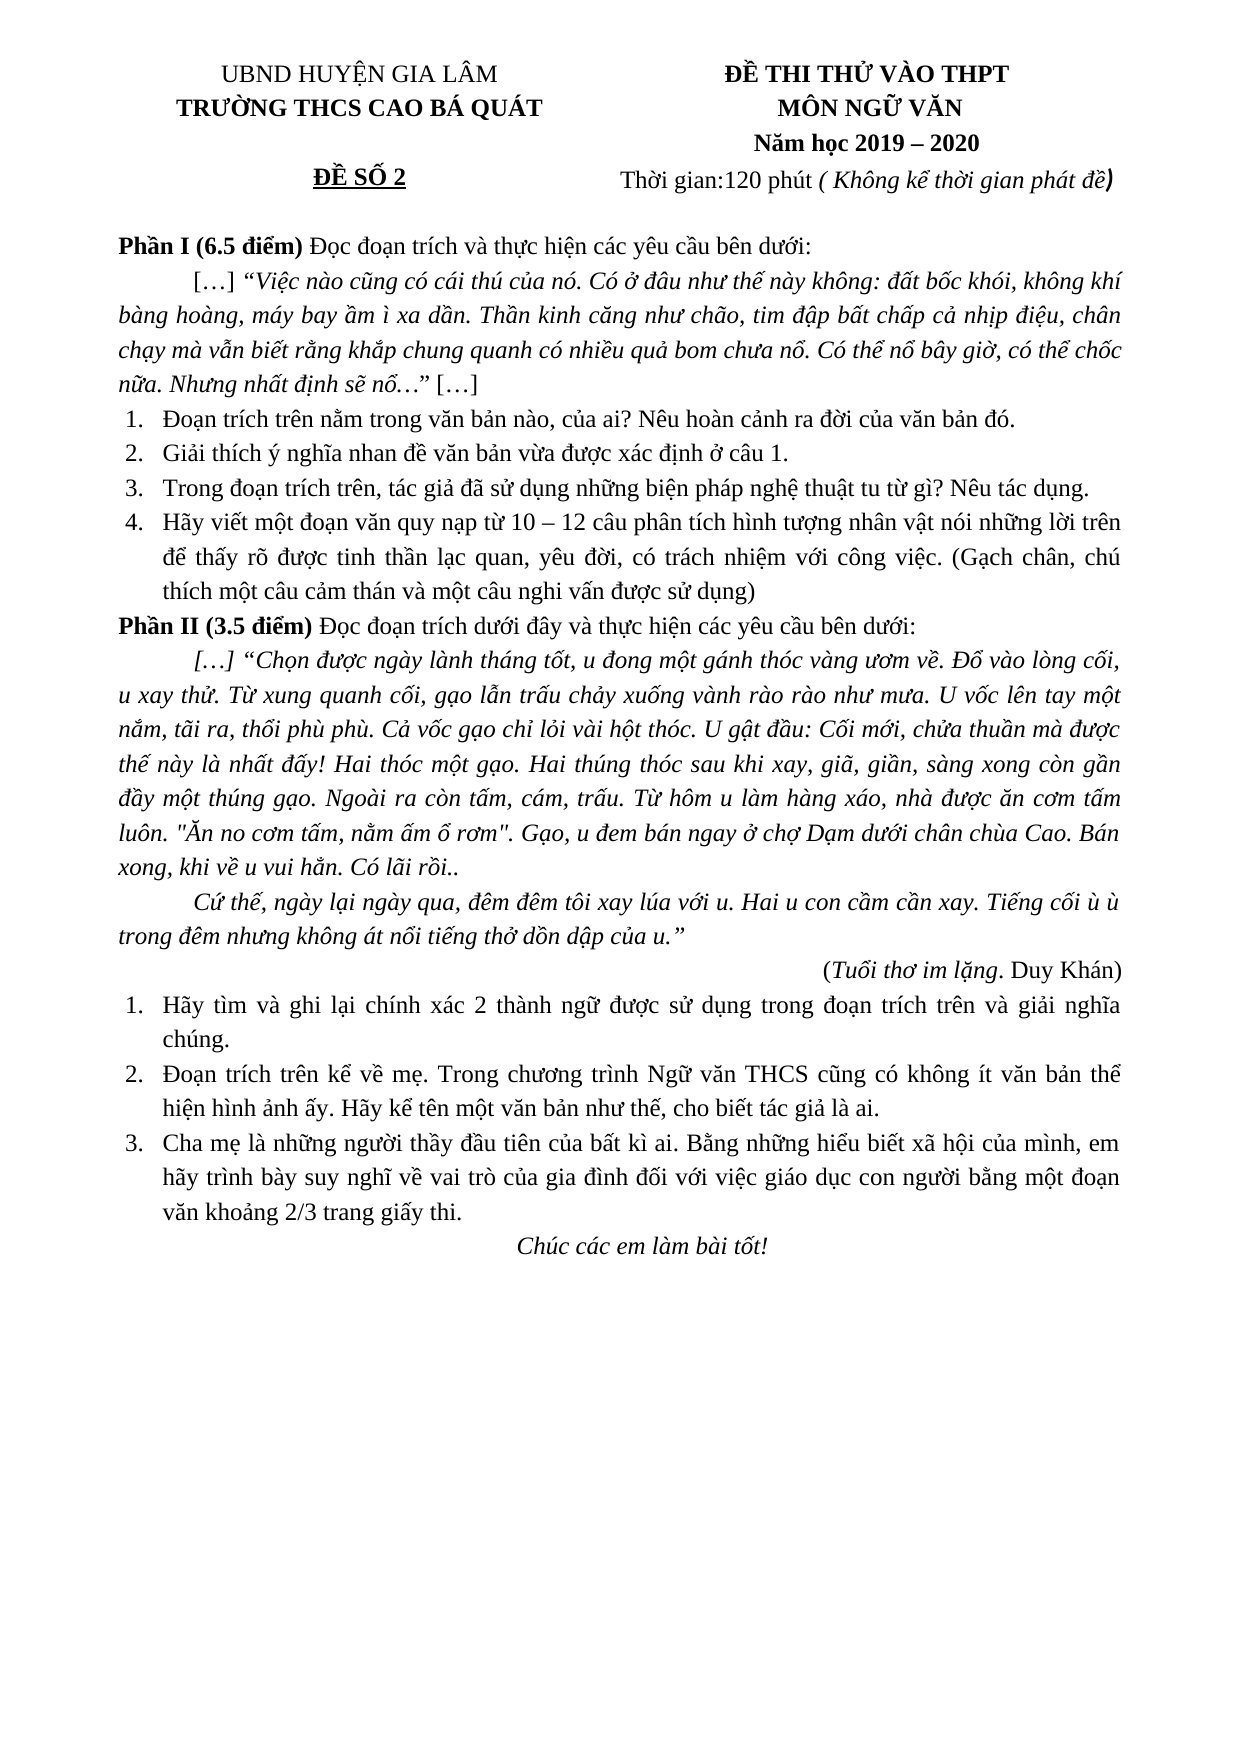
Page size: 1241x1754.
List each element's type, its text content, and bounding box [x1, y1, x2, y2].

text Cứ thế, ngày lại ngày qua, đêm đêm tôi xay lúa với u. Hai u con cầm cần xay. Tiếng cối ù ù trong đêm nhưng không át nổi tiếng thở dồn dập của u.” [118, 887, 1122, 950]
list Chúc các em làm bài tốt! [162, 1231, 1122, 1260]
list Đoạn trích trên nằm trong văn bản nào, của ai? Nêu hoàn cảnh ra đời của văn bản đó. [125, 404, 1122, 433]
text (Tuổi thơ im lặng. Duy Khán) [118, 956, 1122, 984]
text Phần I (6.5 điểm) Đọc đoạn trích và thực hiện các yêu cầu bên dưới: [118, 231, 1122, 260]
text […] “Việc nào cũng có cái thú của nó. Có ở đâu như thế này không: đất bốc khói, không khí bàng hoàng, máy bay ầm ì xa dần. Thần kinh căng như chão, tim đập bất chấp cả nhịp điệu, chân chạy mà vẫn biết rằng khắp chung quanh có nhiều quả bom chưa nổ. Có thể nổ bây giờ, có thể chốc nữa. Nhưng nhất định sẽ nổ…” […] [118, 266, 1122, 398]
list Giải thích ý nghĩa nhan đề văn bản vừa được xác định ở câu 1. [125, 438, 1122, 467]
table_header ĐỀ THI THỬ VÀO THPT MÔN NGỮ VĂN Năm học 2019 – 2020 Thời gian:120 phút ( Không kể thời gian phát đề) [606, 59, 1127, 231]
list Hãy tìm và ghi lại chính xác 2 thành ngữ được sử dụng trong đoạn trích trên và giải nghĩa chúng. [125, 990, 1122, 1053]
text Phần II (3.5 điểm) Đọc đoạn trích dưới đây và thực hiện các yêu cầu bên dưới: [118, 611, 1122, 639]
list Đoạn trích trên kể về mẹ. Trong chương trình Ngữ văn THCS cũng có không ít văn bản thể hiện hình ảnh ấy. Hãy kể tên một văn bản như thế, cho biết tác giả là ai. [125, 1059, 1122, 1122]
text […] “Chọn được ngày lành tháng tốt, u đong một gánh thóc vàng ươm về. Đổ vào lòng cối, u xay thử. Từ xung quanh cối, gạo lẫn trấu chảy xuống vành rào rào như mưa. U vốc lên tay một nắm, tãi ra, thổi phù phù. Cả vốc gạo chỉ lỏi vài hột thóc. U gật đầu: Cối mới, chửa thuần mà được thế này là nhất đấy! Hai thóc một gạo. Hai thúng thóc sau khi xay, giã, giần, sàng xong còn gần đầy một thúng gạo. Ngoài ra còn tấm, cám, trấu. Từ hôm u làm hàng xáo, nhà được ăn cơm tấm luôn. "Ăn no cơm tấm, nằm ấm ổ rơm". Gạo, u đem bán ngay ở chợ Dạm dưới chân chùa Cao. Bán xong, khi về u vui hẳn. Có lãi rồi.. [118, 645, 1122, 881]
list Trong đoạn trích trên, tác giả đã sử dụng những biện pháp nghệ thuật tu từ gì? Nêu tác dụng. [125, 473, 1122, 502]
list Cha mẹ là những người thầy đầu tiên của bất kì ai. Bằng những hiểu biết xã hội của mình, em hãy trình bày suy nghĩ về vai trò của gia đình đối với việc giáo dục con người bằng một đoạn văn khoảng 2/3 trang giấy thi. [125, 1128, 1122, 1226]
table_header UBND HUYỆN GIA LÂM TRƯỜNG THCS CAO BÁ QUÁT ĐỀ SỐ 2 [113, 59, 606, 231]
list Hãy viết một đoạn văn quy nạp từ 10 – 12 câu phân tích hình tượng nhân vật nói những lời trên để thấy rõ được tinh thần lạc quan, yêu đời, có trách nhiệm với công việc. (Gạch chân, chú thích một câu cảm thán và một câu nghi vấn được sử dụng) [125, 507, 1122, 605]
